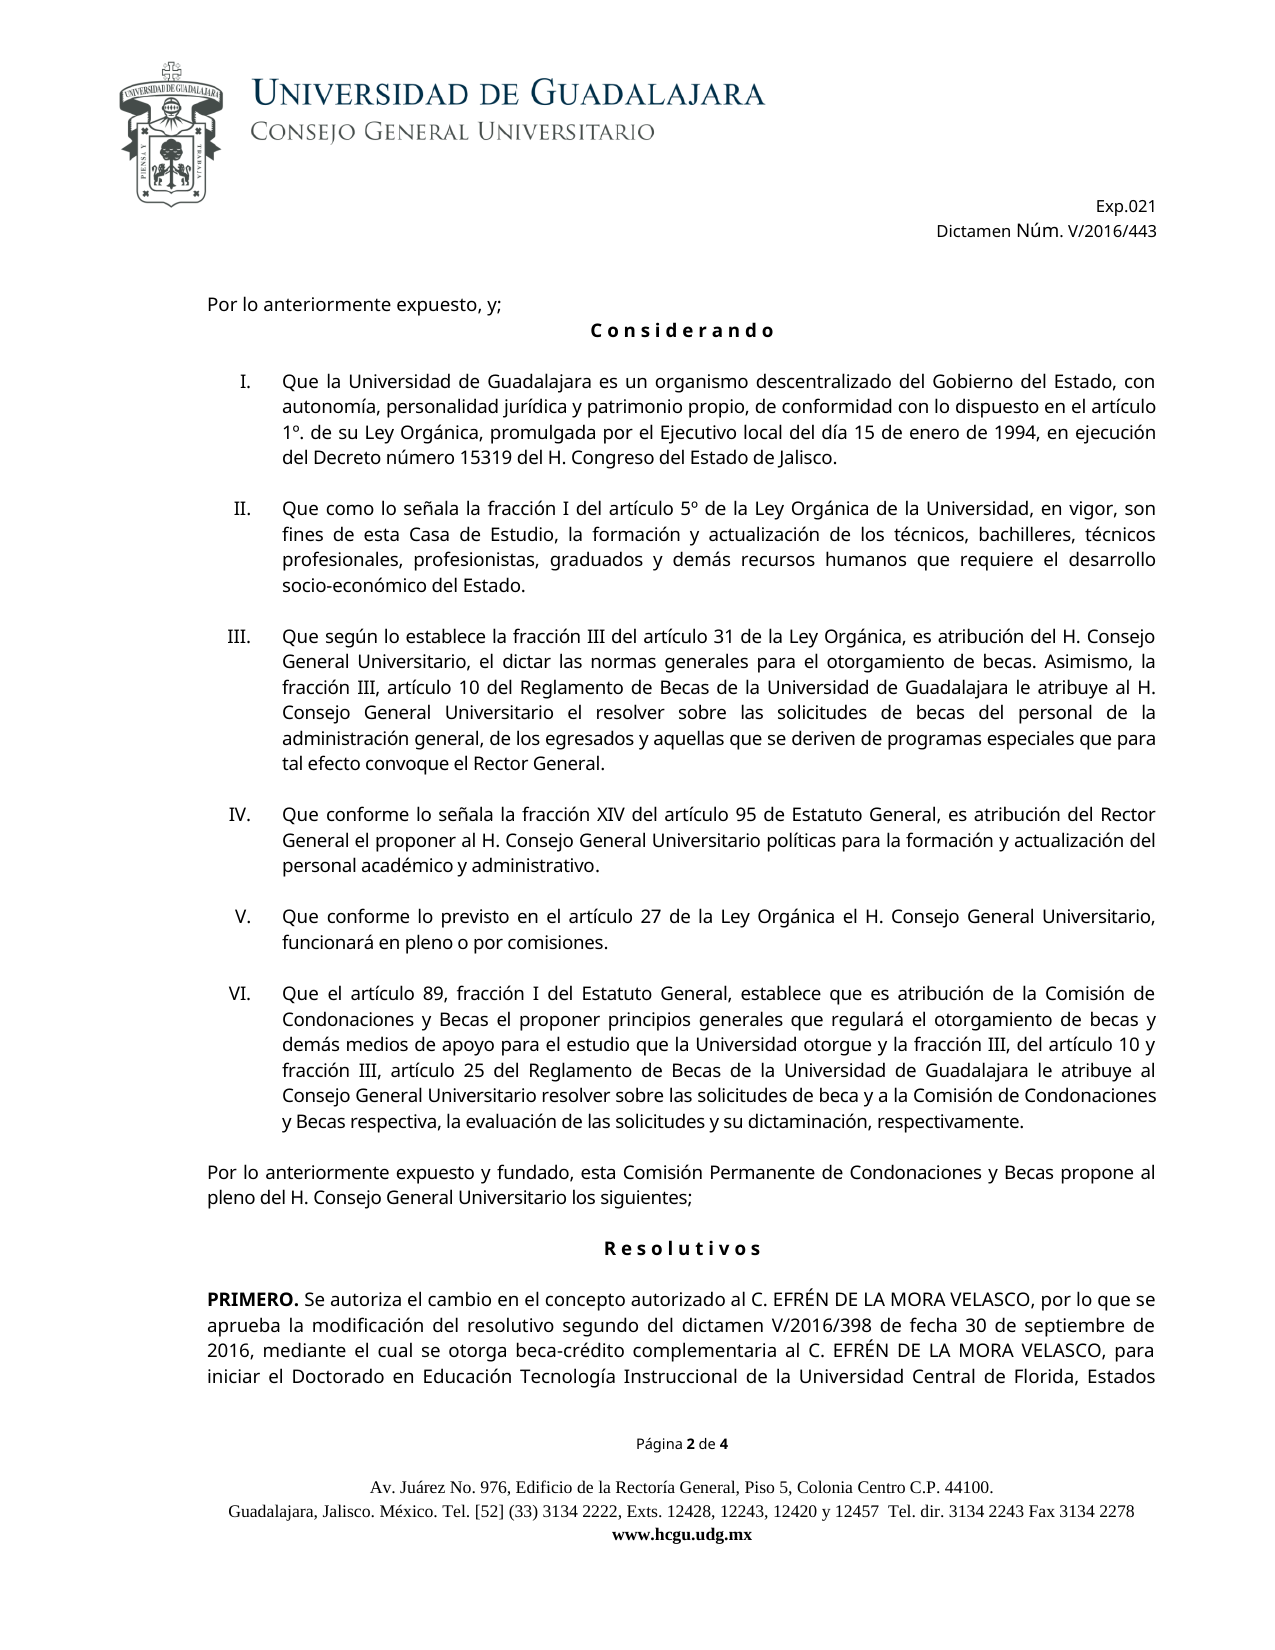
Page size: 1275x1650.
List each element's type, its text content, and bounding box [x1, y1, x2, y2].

text R e s o l u t i v o s [207, 1236, 1157, 1261]
list Que según lo establece la fracción III del artículo 31 de la Ley Orgánica, es atribución del H. Consejo General Universitario, el dictar las normas generales para el otorgamiento de becas. Asimismo, la fracción III, artículo 10 del Reglamento de Becas de la Universidad de Guadalajara le atribuye al H. Consejo General Universitario el resolver sobre las solicitudes de becas del personal de la administración general, de los egresados y aquellas que se deriven de programas especiales que para tal efecto convoque el Rector General. [251, 623, 1157, 776]
picture [31, 1, 1275, 268]
list Que la Universidad de Guadalajara es un organismo descentralizado del Gobierno del Estado, con autonomía, personalidad jurídica y patrimonio propio, de conformidad con lo dispuesto en el artículo 1º. de su Ley Orgánica, promulgada por el Ejecutivo local del día 15 de enero de 1994, en ejecución del Decreto número 15319 del H. Congreso del Estado de Jalisco. [251, 368, 1157, 470]
text C o n s i d e r a n d o [207, 317, 1157, 342]
list Que conforme lo previsto en el artículo 27 de la Ley Orgánica el H. Consejo General Universitario, funcionará en pleno o por comisiones. [251, 904, 1157, 955]
list Que como lo señala la fracción I del artículo 5º de la Ley Orgánica de la Universidad, en vigor, son fines de esta Casa de Estudio, la formación y actualización de los técnicos, bachilleres, técnicos profesionales, profesionistas, graduados y demás recursos humanos que requiere el desarrollo socio-económico del Estado. [251, 496, 1157, 598]
text Por lo anteriormente expuesto, y; [207, 291, 1157, 317]
text Por lo anteriormente expuesto y fundado, esta Comisión Permanente de Condonaciones y Becas propone al pleno del H. Consejo General Universitario los siguientes; [207, 1159, 1157, 1210]
list Que conforme lo señala la fracción XIV del artículo 95 de Estatuto General, es atribución del Rector General el proponer al H. Consejo General Universitario políticas para la formación y actualización del personal académico y administrativo. [251, 802, 1157, 878]
list Que el artículo 89, fracción I del Estatuto General, establece que es atribución de la Comisión de Condonaciones y Becas el proponer principios generales que regulará el otorgamiento de becas y demás medios de apoyo para el estudio que la Universidad otorgue y la fracción III, del artículo 10 y fracción III, artículo 25 del Reglamento de Becas de la Universidad de Guadalajara le atribuye al Consejo General Universitario resolver sobre las solicitudes de beca y a la Comisión de Condonaciones y Becas respectiva, la evaluación de las solicitudes y su dictaminación, respectivamente. [251, 980, 1157, 1133]
